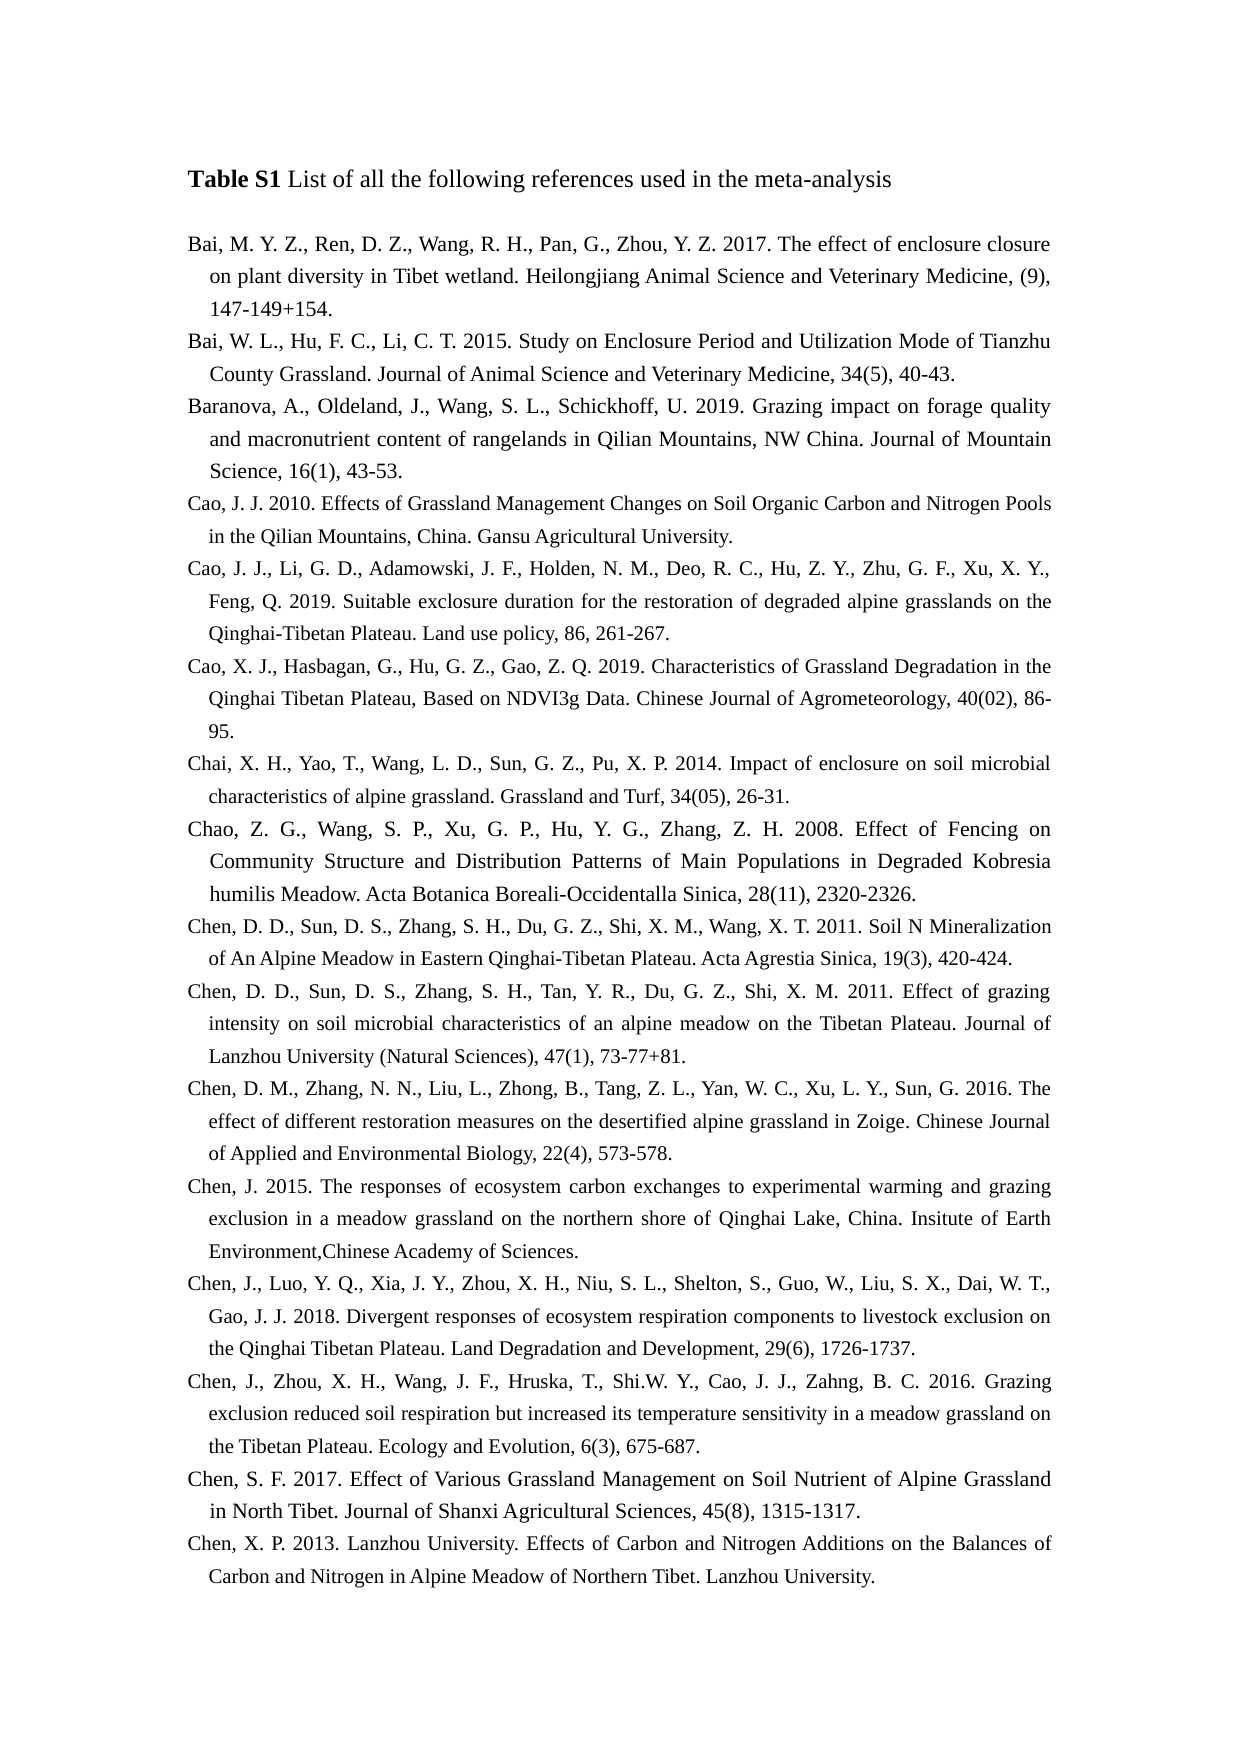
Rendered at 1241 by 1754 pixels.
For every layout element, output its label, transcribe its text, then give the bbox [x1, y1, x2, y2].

text Baranova, A., Oldeland, J., Wang, S. L., Schickhoff, U. 2019. Grazing impact on forage quality and macronutrient content of rangelands in Qilian Mountains, NW China. Journal of Mountain Science, 16(1), 43-53. [187, 389, 1053, 487]
text Chen, J., Zhou, X. H., Wang, J. F., Hruska, T., Shi.W. Y., Cao, J. J., Zahng, B. C. 2016. Grazing exclusion reduced soil respiration but increased its temperature sensitivity in a meadow grassland on the Tibetan Plateau. Ecology and Evolution, 6(3), 675-687. [187, 1364, 1053, 1462]
text Bai, M. Y. Z., Ren, D. Z., Wang, R. H., Pan, G., Zhou, Y. Z. 2017. The effect of enclosure closure on plant diversity in Tibet wetland. Heilongjiang Animal Science and Veterinary Medicine, (9), 147-149+154. [187, 227, 1053, 324]
text Table S1 List of all the following references used in the meta-analysis [187, 162, 1053, 194]
text Chen, X. P. 2013. Lanzhou University. Effects of Carbon and Nitrogen Additions on the Balances of Carbon and Nitrogen in Alpine Meadow of Northern Tibet. Lanzhou University. [187, 1527, 1053, 1592]
text Bai, W. L., Hu, F. C., Li, C. T. 2015. Study on Enclosure Period and Utilization Mode of Tianzhu County Grassland. Journal of Animal Science and Veterinary Medicine, 34(5), 40-43. [187, 324, 1053, 389]
text Chen, D. D., Sun, D. S., Zhang, S. H., Du, G. Z., Shi, X. M., Wang, X. T. 2011. Soil N Mineralization of An Alpine Meadow in Eastern Qinghai-Tibetan Plateau. Acta Agrestia Sinica, 19(3), 420-424. [187, 909, 1053, 974]
text Cao, J. J. 2010. Effects of Grassland Management Changes on Soil Organic Carbon and Nitrogen Pools in the Qilian Mountains, China. Gansu Agricultural University. [187, 487, 1053, 552]
text Cao, J. J., Li, G. D., Adamowski, J. F., Holden, N. M., Deo, R. C., Hu, Z. Y., Zhu, G. F., Xu, X. Y., Feng, Q. 2019. Suitable exclosure duration for the restoration of degraded alpine grasslands on the Qinghai-Tibetan Plateau. Land use policy, 86, 261-267. [187, 552, 1053, 649]
text Chen, J. 2015. The responses of ecosystem carbon exchanges to experimental warming and grazing exclusion in a meadow grassland on the northern shore of Qinghai Lake, China. Insitute of Earth Environment,Chinese Academy of Sciences. [187, 1169, 1053, 1267]
text Cao, X. J., Hasbagan, G., Hu, G. Z., Gao, Z. Q. 2019. Characteristics of Grassland Degradation in the Qinghai Tibetan Plateau, Based on NDVI3g Data. Chinese Journal of Agrometeorology, 40(02), 86-95. [187, 649, 1053, 747]
text Chao, Z. G., Wang, S. P., Xu, G. P., Hu, Y. G., Zhang, Z. H. 2008. Effect of Fencing on Community Structure and Distribution Patterns of Main Populations in Degraded Kobresia humilis Meadow. Acta Botanica Boreali-Occidentalla Sinica, 28(11), 2320-2326. [187, 812, 1053, 909]
text Chen, J., Luo, Y. Q., Xia, J. Y., Zhou, X. H., Niu, S. L., Shelton, S., Guo, W., Liu, S. X., Dai, W. T., Gao, J. J. 2018. Divergent responses of ecosystem respiration components to livestock exclusion on the Qinghai Tibetan Plateau. Land Degradation and Development, 29(6), 1726-1737. [187, 1267, 1053, 1364]
text Chen, D. D., Sun, D. S., Zhang, S. H., Tan, Y. R., Du, G. Z., Shi, X. M. 2011. Effect of grazing intensity on soil microbial characteristics of an alpine meadow on the Tibetan Plateau. Journal of Lanzhou University (Natural Sciences), 47(1), 73-77+81. [187, 974, 1053, 1072]
text Chen, D. M., Zhang, N. N., Liu, L., Zhong, B., Tang, Z. L., Yan, W. C., Xu, L. Y., Sun, G. 2016. The effect of different restoration measures on the desertified alpine grassland in Zoige. Chinese Journal of Applied and Environmental Biology, 22(4), 573-578. [187, 1072, 1053, 1169]
text Chen, S. F. 2017. Effect of Various Grassland Management on Soil Nutrient of Alpine Grassland in North Tibet. Journal of Shanxi Agricultural Sciences, 45(8), 1315-1317. [187, 1462, 1053, 1527]
text Chai, X. H., Yao, T., Wang, L. D., Sun, G. Z., Pu, X. P. 2014. Impact of enclosure on soil microbial characteristics of alpine grassland. Grassland and Turf, 34(05), 26-31. [187, 747, 1053, 812]
